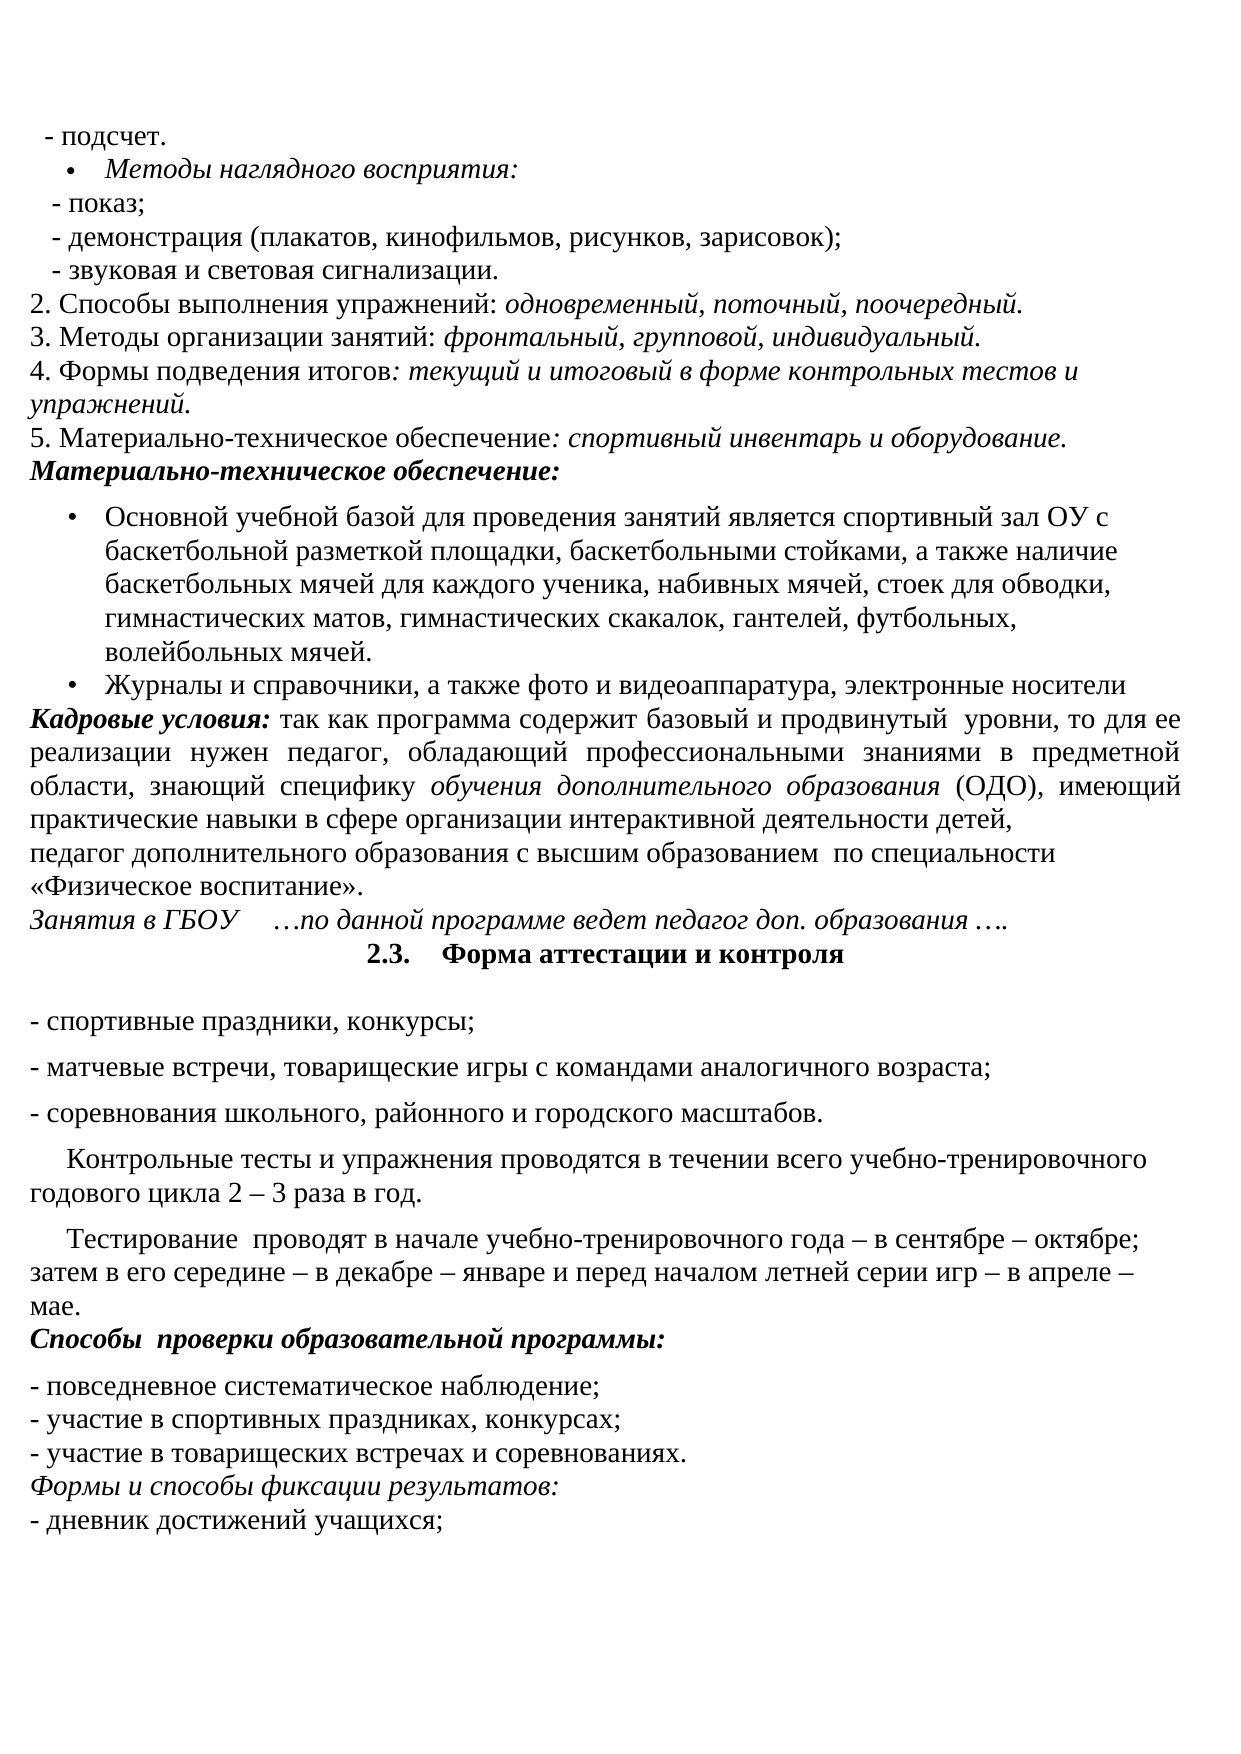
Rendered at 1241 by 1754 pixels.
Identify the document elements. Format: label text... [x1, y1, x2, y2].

text Кадровые условия: так как программа содержит базовый и продвинутый уровни, то для ее реализации нужен педагог, обладающий профессиональными знаниями в предметной области, знающий специфику обучения дополнительного образования (ОДО), имеющий практические навыки в сфере организации интерактивной деятельности детей, [29, 701, 1181, 835]
text 4. Формы подведения итогов: текущий и итоговый в форме контрольных тестов и упражнений. [29, 353, 1181, 420]
text педагог дополнительного образования с высшим образованием по специальности «Физическое воспитание». [29, 835, 1181, 902]
text Занятия в ГБОУ …по данной программе ведет педагог доп. образования …. [29, 902, 1181, 936]
text - соревнования школьного, районного и городского масштабов. [29, 1095, 1181, 1129]
text 2. Способы выполнения упражнений: одновременный, поточный, поочередный. [29, 286, 1181, 319]
text - показ; [29, 185, 1181, 219]
text 3. Методы организации занятий: фронтальный, групповой, индивидуальный. [29, 319, 1181, 353]
list Основной учебной базой для проведения занятий является спортивный зал ОУ с баскетбольной разметкой площадки, баскетбольными стойками, а также наличие баскетбольных мячей для каждого ученика, набивных мячей, стоек для обводки, гимнастических матов, гимнастических скакалок, гантелей, футбольных, волейбольных мячей. [67, 499, 1181, 667]
text - повседневное систематическое наблюдение; [29, 1368, 1181, 1401]
text - подсчет. [29, 118, 1181, 152]
text - демонстрация (плакатов, кинофильмов, рисунков, зарисовок); [29, 219, 1181, 252]
text - участие в товарищеских встречах и соревнованиях. [29, 1435, 1181, 1468]
list Форма аттестации и контроля [29, 936, 1181, 970]
text - матчевые встречи, товарищеские игры с командами аналогичного возраста; [29, 1049, 1181, 1083]
text Материально-техническое обеспечение: [29, 453, 1181, 487]
text 5. Материально-техническое обеспечение: спортивный инвентарь и оборудование. [29, 420, 1181, 453]
text - участие в спортивных праздниках, конкурсах; [29, 1401, 1181, 1435]
list Методы наглядного восприятия: [67, 152, 1181, 185]
text Тестирование проводят в начале учебно-тренировочного года – в сентябре – октябре; затем в его середине – в декабре – январе и перед началом летней серии игр – в апреле – мае. Способы проверки образовательной программы: [29, 1221, 1181, 1355]
text - звуковая и световая сигнализации. [29, 252, 1181, 286]
text Контрольные тесты и упражнения проводятся в течении всего учебно-тренировочного годового цикла 2 – 3 раза в год. [29, 1141, 1181, 1208]
list Журналы и справочники, а также фото и видеоаппаратура, электронные носители [67, 667, 1181, 701]
text - спортивные праздники, конкурсы; [29, 1003, 1181, 1037]
text - дневник достижений учащихся; [29, 1502, 1181, 1535]
text Формы и способы фиксации результатов: [29, 1468, 1181, 1502]
